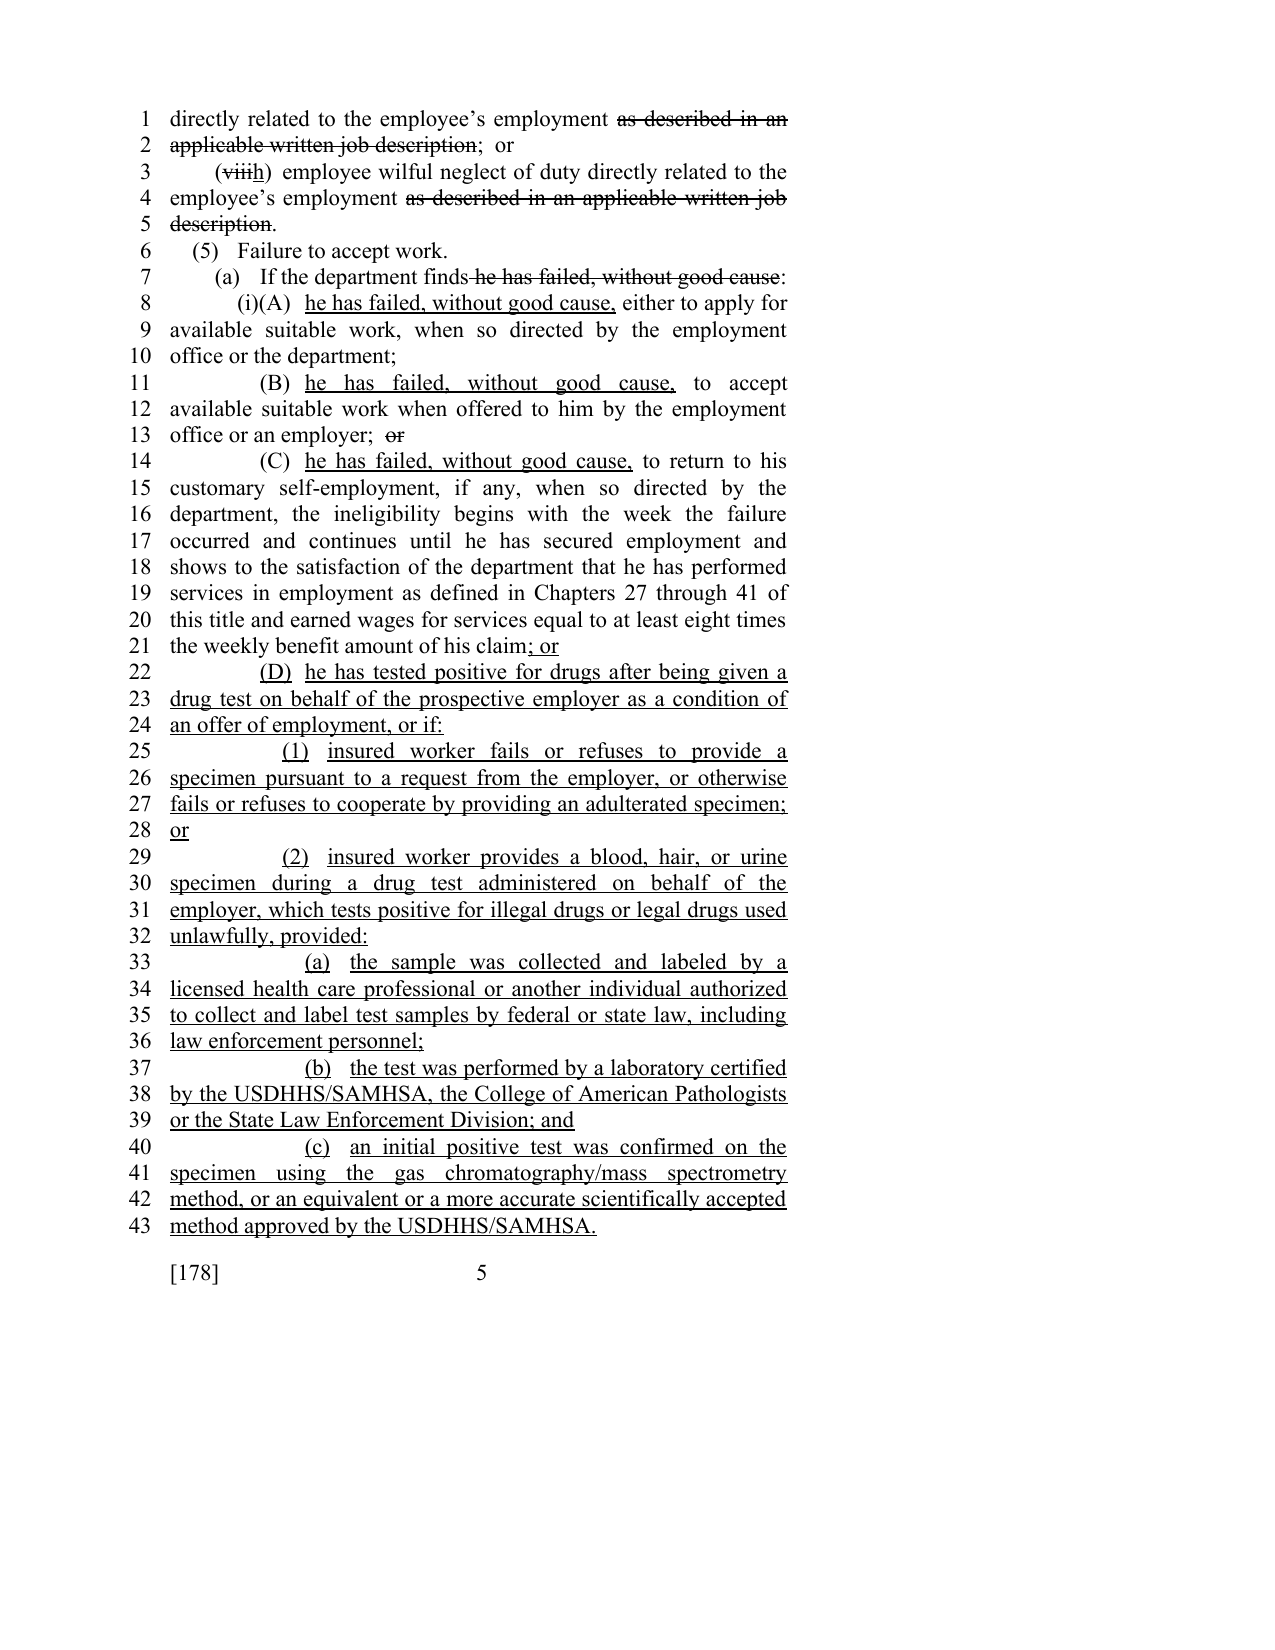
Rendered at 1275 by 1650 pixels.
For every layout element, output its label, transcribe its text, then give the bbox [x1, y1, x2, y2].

text (i)(A) he has failed, without good cause, either to apply for available suitable work, when so directed by the employment office or the department; [169, 289, 787, 368]
text (5) Failure to accept work. [169, 237, 787, 263]
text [169, 105, 787, 158]
text (1) insured worker fails or refuses to provide a specimen pursuant to a request from the employer, or otherwise fails or refuses to cooperate by providing an adulterated specimen; or [169, 737, 787, 787]
text (a) the sample was collected and labeled by a licensed health care professional or another individual authorized to collect and label test samples by federal or state law, including law enforcement personnel; [169, 1025, 787, 1054]
text (a) the sample was collected and labeled by a licensed health care professional or another individual authorized to collect and label test samples by federal or state law, including law enforcement personnel; [169, 999, 787, 1024]
text (1) insured worker fails or refuses to provide a specimen pursuant to a request from the employer, or otherwise fails or refuses to cooperate by providing an adulterated specimen; or [169, 788, 787, 813]
text (a) the sample was collected and labeled by a licensed health care professional or another individual authorized to collect and label test samples by federal or state law, including law enforcement personnel; [169, 948, 787, 998]
text (viiih) employee wilful neglect of duty directly related to the employee’s employment as described in an applicable written job description. [169, 158, 787, 237]
text (B) he has failed, without good cause, to accept available suitable work when offered to him by the employment office or an employer; or [169, 368, 787, 448]
text (b) the test was performed by a laboratory certified by the USDHHS/SAMHSA, the College of American Pathologists or the State Law Enforcement Division; and [169, 1054, 787, 1103]
text (2) insured worker provides a blood, hair, or urine specimen during a drug test administered on behalf of the employer, which tests positive for illegal drugs or legal drugs used unlawfully, provided: [169, 920, 787, 948]
text (2) insured worker provides a blood, hair, or urine specimen during a drug test administered on behalf of the employer, which tests positive for illegal drugs or legal drugs used unlawfully, provided: [169, 893, 787, 919]
text (c) an initial positive test was confirmed on the specimen using the gas chromatography/mass spectrometry method, or an equivalent or a more accurate scientifically accepted method approved by the USDHHS/SAMHSA. [169, 1183, 787, 1208]
text (c) an initial positive test was confirmed on the specimen using the gas chromatography/mass spectrometry method, or an equivalent or a more accurate scientifically accepted method approved by the USDHHS/SAMHSA. [169, 1133, 787, 1182]
text (c) an initial positive test was confirmed on the specimen using the gas chromatography/mass spectrometry method, or an equivalent or a more accurate scientifically accepted method approved by the USDHHS/SAMHSA. [169, 1209, 787, 1238]
text (C) he has failed, without good cause, to return to his customary self-employment, if any, when so directed by the department, the ineligibility begins with the week the failure occurred and continues until he has secured employment and shows to the satisfaction of the department that he has performed services in employment as defined in Chapters 27 through 41 of this title and earned wages for services equal to at least eight times the weekly benefit amount of his claim; or [169, 448, 787, 658]
text (b) the test was performed by a laboratory certified by the USDHHS/SAMHSA, the College of American Pathologists or the State Law Enforcement Division; and [169, 1104, 787, 1133]
text (1) insured worker fails or refuses to provide a specimen pursuant to a request from the employer, or otherwise fails or refuses to cooperate by providing an adulterated specimen; or [169, 814, 787, 843]
text (D) he has tested positive for drugs after being given a drug test on behalf of the prospective employer as a condition of an offer of employment, or if: [169, 709, 787, 737]
text (a) If the department finds he has failed, without good cause: [169, 263, 787, 289]
text (2) insured worker provides a blood, hair, or urine specimen during a drug test administered on behalf of the employer, which tests positive for illegal drugs or legal drugs used unlawfully, provided: [169, 843, 787, 892]
text (D) he has tested positive for drugs after being given a drug test on behalf of the prospective employer as a condition of an offer of employment, or if: [169, 658, 787, 708]
